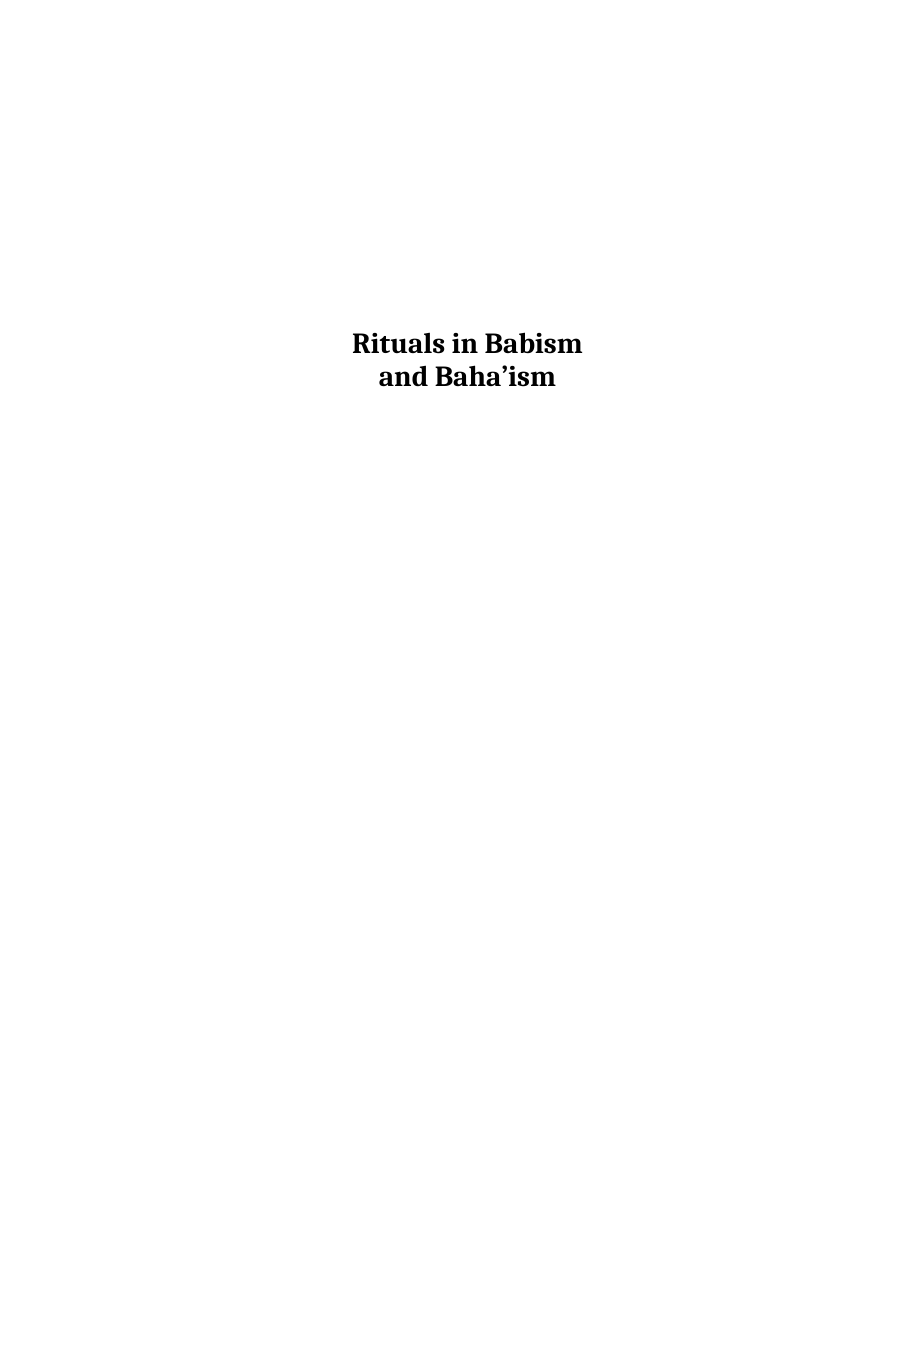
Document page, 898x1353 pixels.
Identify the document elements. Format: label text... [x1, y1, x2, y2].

text Rituals in Babism and Baha’ism [112, 327, 823, 394]
